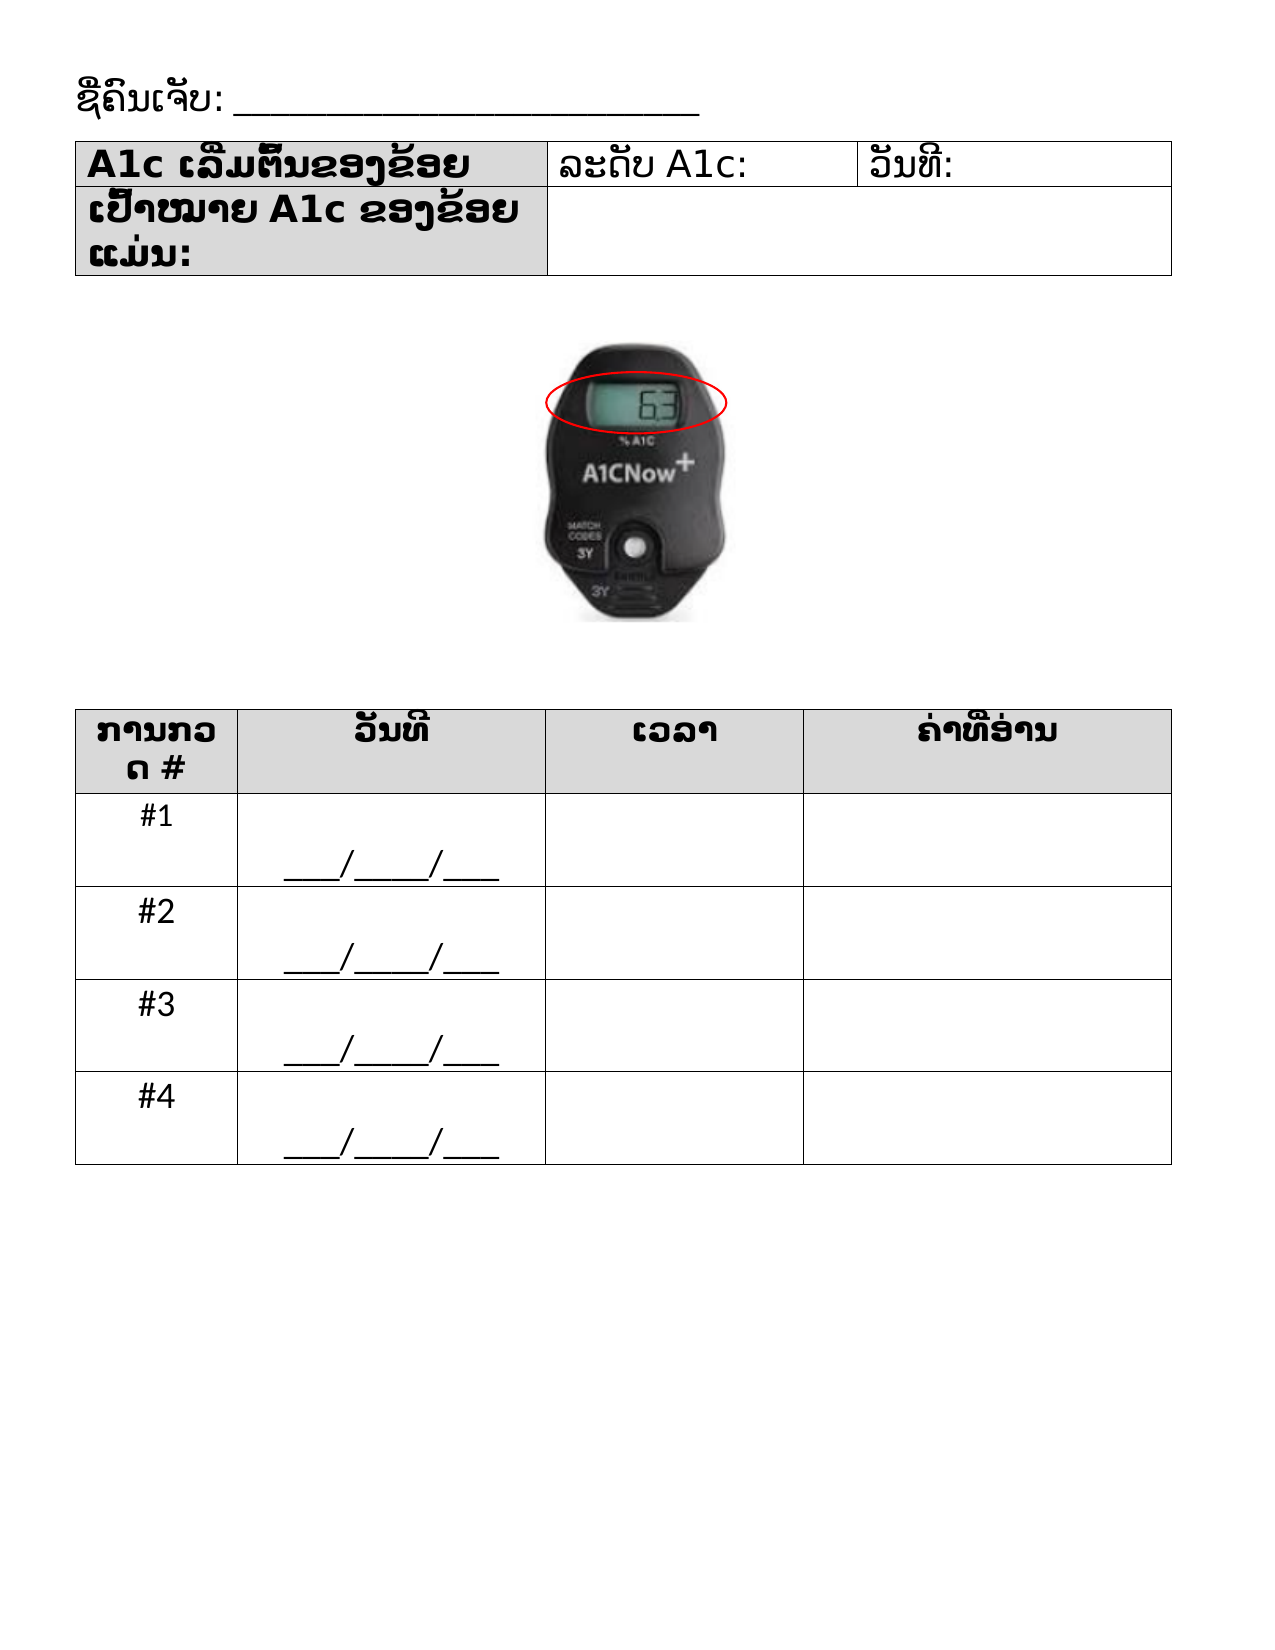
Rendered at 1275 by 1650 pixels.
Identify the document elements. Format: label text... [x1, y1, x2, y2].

table_cell [804, 980, 1171, 1071]
table_cell #4 [76, 1072, 237, 1164]
table_header ວັນ​ທີ: [858, 142, 1171, 186]
table_cell #1 [76, 794, 237, 886]
table_header ເວ​ລາ [546, 710, 803, 793]
table_header ຄ່າ​ທີ່ອ່ານ [804, 710, 1171, 793]
table_cell ___/____/___ [238, 794, 545, 886]
table_header ລະ​ດັບ A1c: [548, 142, 857, 186]
table_header ວັນ​ທີ [238, 710, 545, 793]
table_cell [804, 794, 1171, 886]
table_cell [804, 887, 1171, 978]
table_cell ເປົ້າ​ໝາຍ A1c ຂອງ​ຂ້ອຍ​ແມ່ນ: [76, 187, 547, 275]
table_header A1c ເລີ່ມ​ຕົ້ນຂອງ​ຂ້ອຍ [76, 142, 547, 186]
table_cell [546, 794, 803, 886]
table_cell #2 [76, 887, 237, 978]
table_cell [546, 1072, 803, 1164]
table_cell ___/____/___ [238, 980, 545, 1071]
table_cell #3 [76, 980, 237, 1071]
table_cell [546, 887, 803, 978]
table_header ການກວດ # [76, 710, 237, 793]
table_cell [548, 187, 1171, 275]
table_cell [546, 980, 803, 1071]
text ຊື່ຄົນເຈັບ: _________________________ [75, 75, 1200, 121]
picture [511, 340, 764, 627]
table_cell ___/____/___ [238, 1072, 545, 1164]
table_cell ___/____/___ [238, 887, 545, 978]
table_cell [804, 1072, 1171, 1164]
